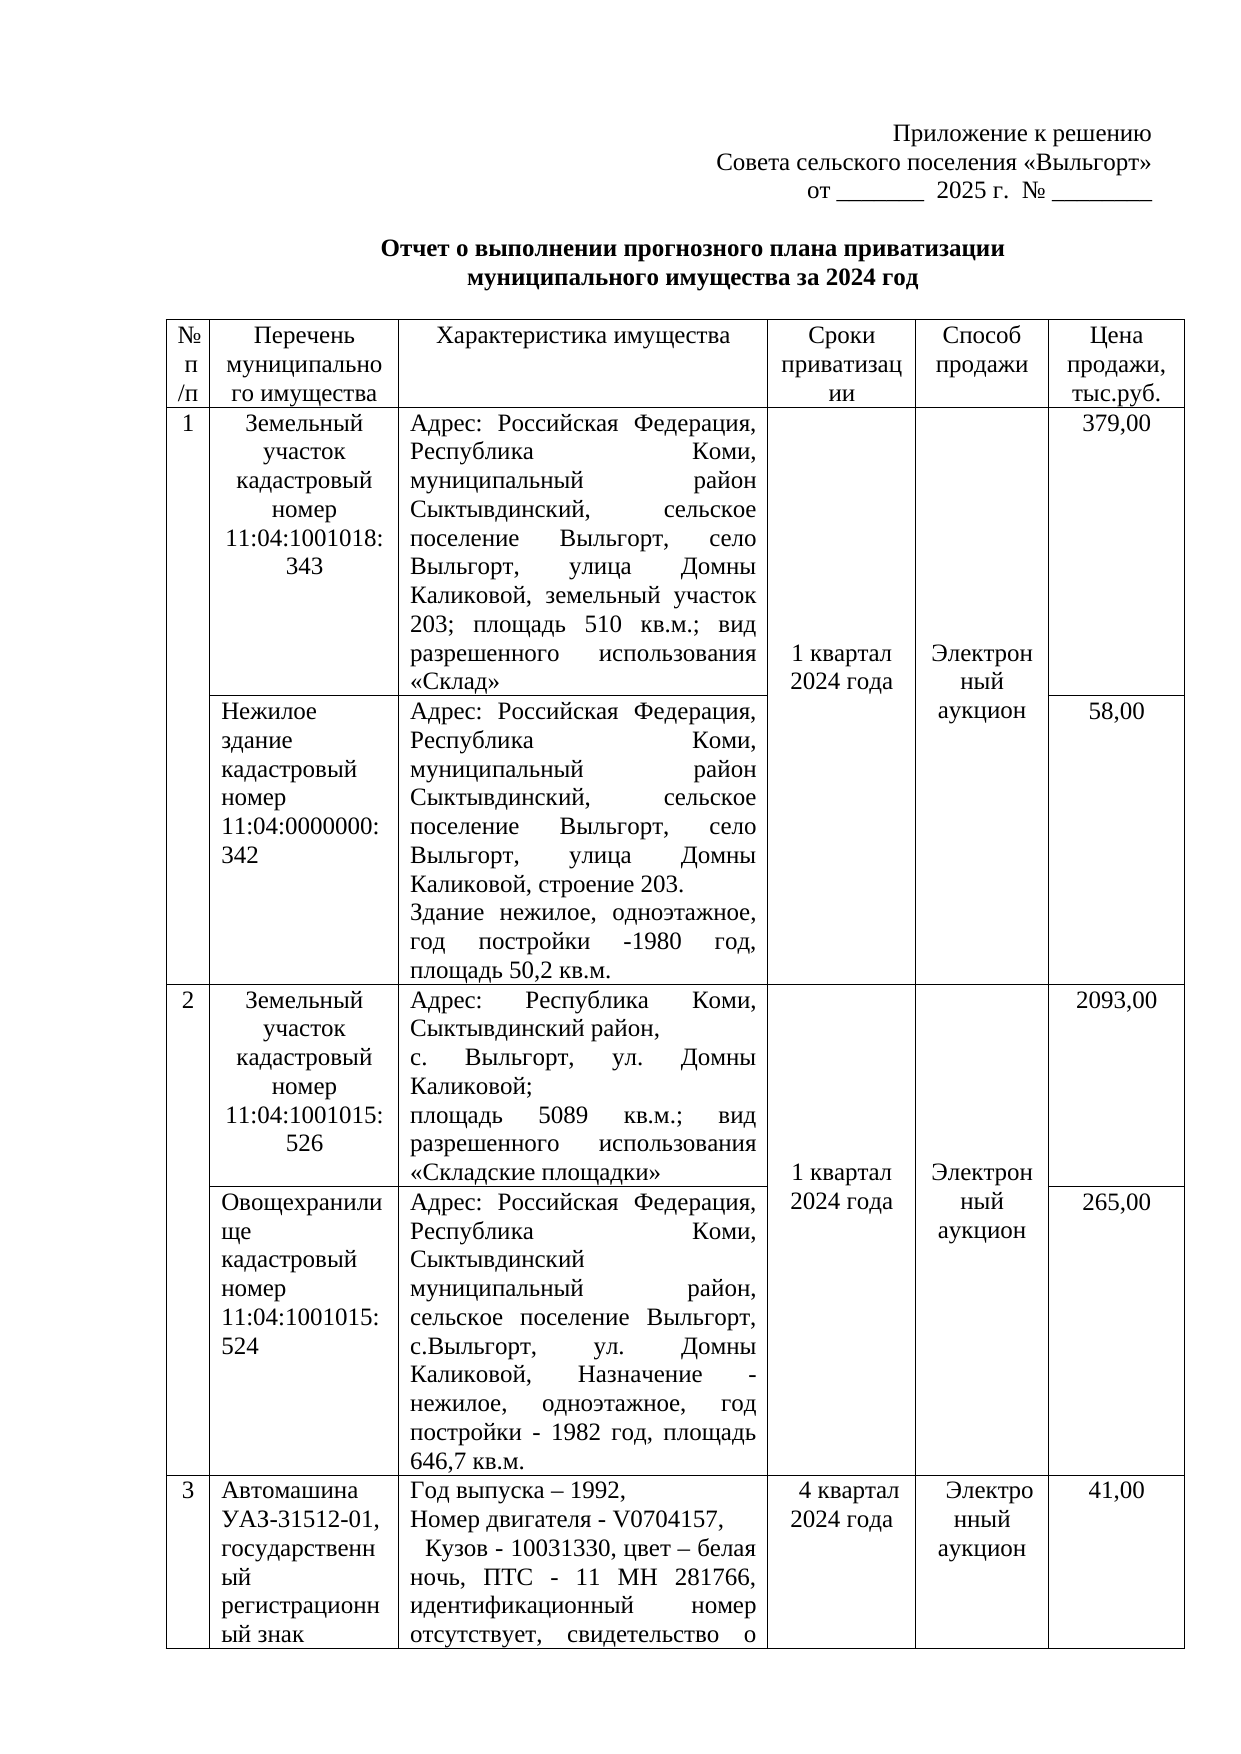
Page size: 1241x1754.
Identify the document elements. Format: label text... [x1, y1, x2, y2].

table_cell Адрес: Российская Федерация, Республика Коми, муниципальный район Сыктывдинский, сельское поселение Выльгорт, село Выльгорт, улица Домны Каликовой, земельный участок 203; площадь 510 кв.м.; вид разрешенного использования «Склад» [399, 408, 767, 695]
table_cell Адрес: Российская Федерация, Республика Коми, муниципальный район Сыктывдинский, сельское поселение Выльгорт, село Выльгорт, улица Домны Каликовой, строение 203. Здание нежилое, одноэтажное, год постройки -1980 год, площадь 50,2 кв.м. [399, 696, 767, 984]
table_cell 41,00 [1049, 1476, 1184, 1648]
table_cell 379,00 [1049, 408, 1184, 695]
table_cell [399, 1476, 767, 1648]
table_cell 2093,00 [1049, 985, 1184, 1186]
table_cell Овощехранилище кадастровый номер 11:04:1001015:524 [210, 1187, 398, 1474]
table_cell Земельный участок кадастровый номер 11:04:1001015:526 [210, 985, 398, 1186]
table_cell [167, 1186, 209, 1474]
table_cell Электронный аукцион [916, 1476, 1048, 1648]
table_cell Земельный участок кадастровый номер 11:04:1001018:343 [210, 408, 398, 695]
table_cell [167, 695, 209, 984]
text Отчет о выполнении прогнозного плана приватизации [177, 233, 1152, 262]
table_header Сроки приватизации [768, 320, 915, 407]
table_cell 1 [167, 408, 209, 695]
table_cell Адрес: Республика Коми, Сыктывдинский район, с. Выльгорт, ул. Домны Каликовой; площадь 5089 кв.м.; вид разрешенного использования «Складские площадки» [399, 985, 767, 1186]
table_header Цена продажи, тыс.руб. [1049, 320, 1184, 407]
table_cell 3 [167, 1476, 209, 1648]
table_header Способ продажи [916, 320, 1048, 407]
table_cell 265,00 [1049, 1187, 1184, 1474]
table_cell Нежилое здание кадастровый номер 11:04:0000000:342 [210, 696, 398, 984]
table_cell Электронный аукцион [916, 408, 1048, 984]
text муниципального имущества за 2024 год [177, 262, 1152, 291]
table_header № п/п [167, 320, 209, 407]
text Приложение к решению [177, 118, 1152, 147]
table_cell 1 квартал 2024 года [768, 408, 915, 984]
text Совета сельского поселения «Выльгорт» [177, 147, 1152, 176]
table_header Характеристика имущества [399, 320, 767, 407]
text от _______ 2025 г. № ________ [177, 176, 1152, 204]
table_cell Адрес: Российская Федерация, Республика Коми, Сыктывдинский муниципальный район, сельское поселение Выльгорт, с.Выльгорт, ул. Домны Каликовой, Назначение - нежилое, одноэтажное, год постройки - 1982 год, площадь 646,7 кв.м. [399, 1187, 767, 1474]
table_cell 58,00 [1049, 696, 1184, 984]
table_cell Электронный аукцион [916, 985, 1048, 1474]
table_header Перечень муниципального имущества [210, 320, 398, 407]
table_cell 1 квартал 2024 года [768, 985, 915, 1474]
table_cell 4 квартал 2024 года [768, 1476, 915, 1648]
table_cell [210, 1476, 398, 1648]
table_cell 2 [167, 985, 209, 1186]
